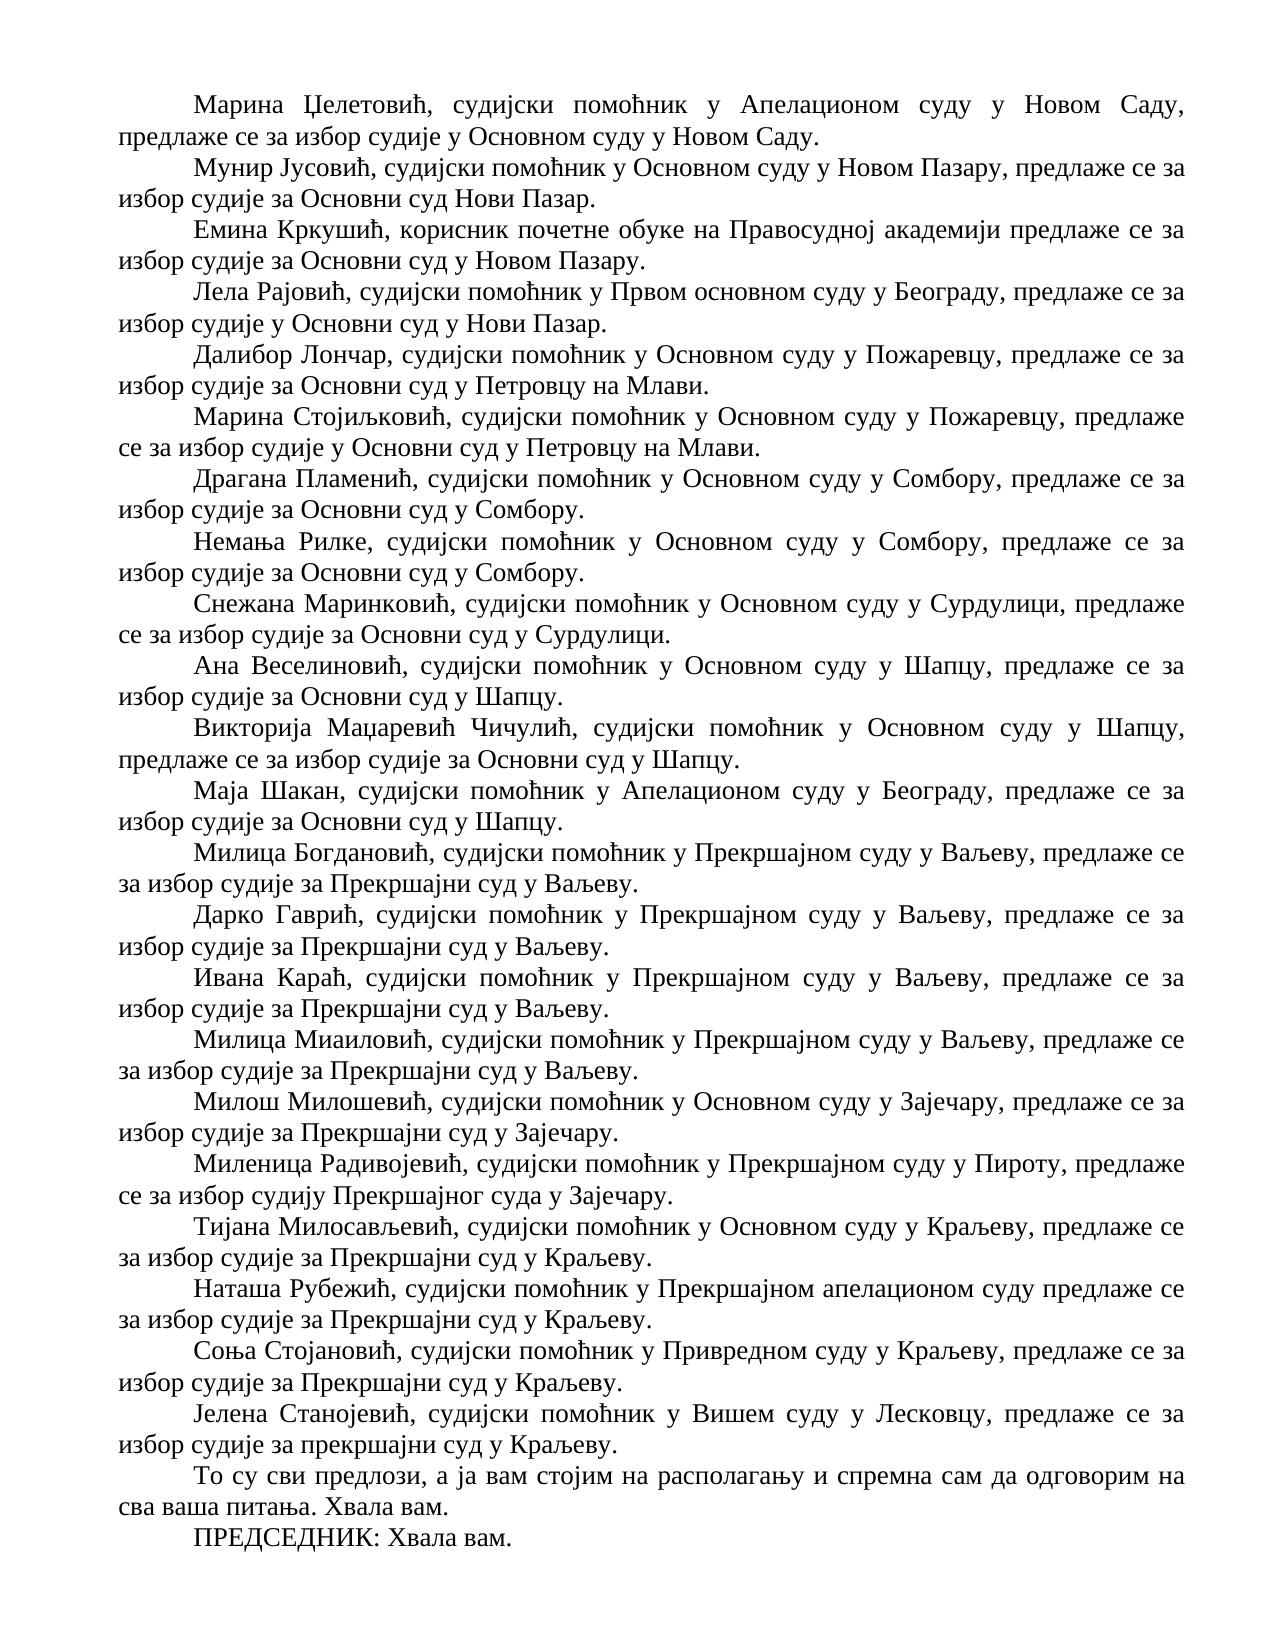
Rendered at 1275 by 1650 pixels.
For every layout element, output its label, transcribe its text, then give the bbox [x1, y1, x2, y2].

text Милица Миаиловић, судијски помоћник у Прекршајном суду у Ваљеву, предлаже се за избор судије за Прекршајни суд у Ваљеву. [118, 1023, 1186, 1085]
text Снежана Маринковић, судијски помоћник у Основном суду у Сурдулици, предлаже се за избор судије за Основни суд у Сурдулици. [118, 587, 1186, 649]
text Емина Кркушић, корисник почетне обуке на Правосудној академији предлаже се за избор судије за Основни суд у Новом Пазару. [118, 213, 1186, 276]
text Ана Веселиновић, судијски помоћник у Основном суду у Шапцу, предлаже се за избор судије за Основни суд у Шапцу. [118, 649, 1186, 712]
text Тијана Милосављевић, судијски помоћник у Основном суду у Краљеву, предлаже се за избор судије за Прекршајни суд у Краљеву. [118, 1210, 1186, 1272]
text Мунир Јусовић, судијски помоћник у Основном суду у Новом Пазару, предлаже се за избор судије за Основни суд Нови Пазар. [118, 151, 1186, 213]
text Соња Стојановић, судијски помоћник у Привредном суду у Краљеву, предлаже се за избор судије за Прекршајни суд у Краљеву. [118, 1334, 1186, 1397]
text Немања Рилке, судијски помоћник у Основном суду у Сомбору, предлаже се за избор судије за Основни суд у Сомбору. [118, 525, 1186, 587]
text То су сви предлози, а ја вам стојим на располагању и спремна сам да одговорим на сва ваша питања. Хвала вам. [118, 1459, 1186, 1521]
text Маја Шакан, судијски помоћник у Апелационом суду у Београду, предлаже се за избор судије за Основни суд у Шапцу. [118, 774, 1186, 836]
text Наташа Рубежић, судијски помоћник у Прекршајном апелационом суду предлаже се за избор судије за Прекршајни суд у Краљеву. [118, 1272, 1186, 1334]
text Јелена Станојевић, судијски помоћник у Вишем суду у Лесковцу, предлаже се за избор судије за прекршајни суд у Краљеву. [118, 1397, 1186, 1459]
text Далибор Лончар, судијски помоћник у Основном суду у Пожаревцу, предлаже се за избор судије за Основни суд у Петровцу на Млави. [118, 338, 1186, 400]
text Драгана Пламенић, судијски помоћник у Основном суду у Сомбору, предлаже се за избор судије за Основни суд у Сомбору. [118, 462, 1186, 525]
text ПРЕДСЕДНИК: Хвала вам. [118, 1521, 1186, 1552]
text Марина Стојиљковић, судијски помоћник у Основном суду у Пожаревцу, предлаже се за избор судије у Основни суд у Петровцу на Млави. [118, 400, 1186, 462]
text Дарко Гаврић, судијски помоћник у Прекршајном суду у Ваљеву, предлаже се за избор судије за Прекршајни суд у Ваљеву. [118, 898, 1186, 961]
text Марина Џелетовић, судијски помоћник у Апелационом суду у Новом Саду, предлаже се за избор судије у Основном суду у Новом Саду. [118, 89, 1186, 151]
text Викторија Маџаревић Чичулић, судијски помоћник у Основном суду у Шапцу, предлаже се за избор судије за Основни суд у Шапцу. [118, 712, 1186, 774]
text Ивана Караћ, судијски помоћник у Прекршајном суду у Ваљеву, предлаже се за избор судије за Прекршајни суд у Ваљеву. [118, 961, 1186, 1023]
text Лела Рајовић, судијски помоћник у Првом основном суду у Београду, предлаже се за избор судије у Основни суд у Нови Пазар. [118, 276, 1186, 338]
text Миленица Радивојевић, судијски помоћник у Прекршајном суду у Пироту, предлаже се за избор судију Прекршајног суда у Зајечару. [118, 1148, 1186, 1210]
text Милош Милошевић, судијски помоћник у Основном суду у Зајечару, предлаже се за избор судије за Прекршајни суд у Зајечару. [118, 1085, 1186, 1148]
text Милица Богдановић, судијски помоћник у Прекршајном суду у Ваљеву, предлаже се за избор судије за Прекршајни суд у Ваљеву. [118, 836, 1186, 898]
